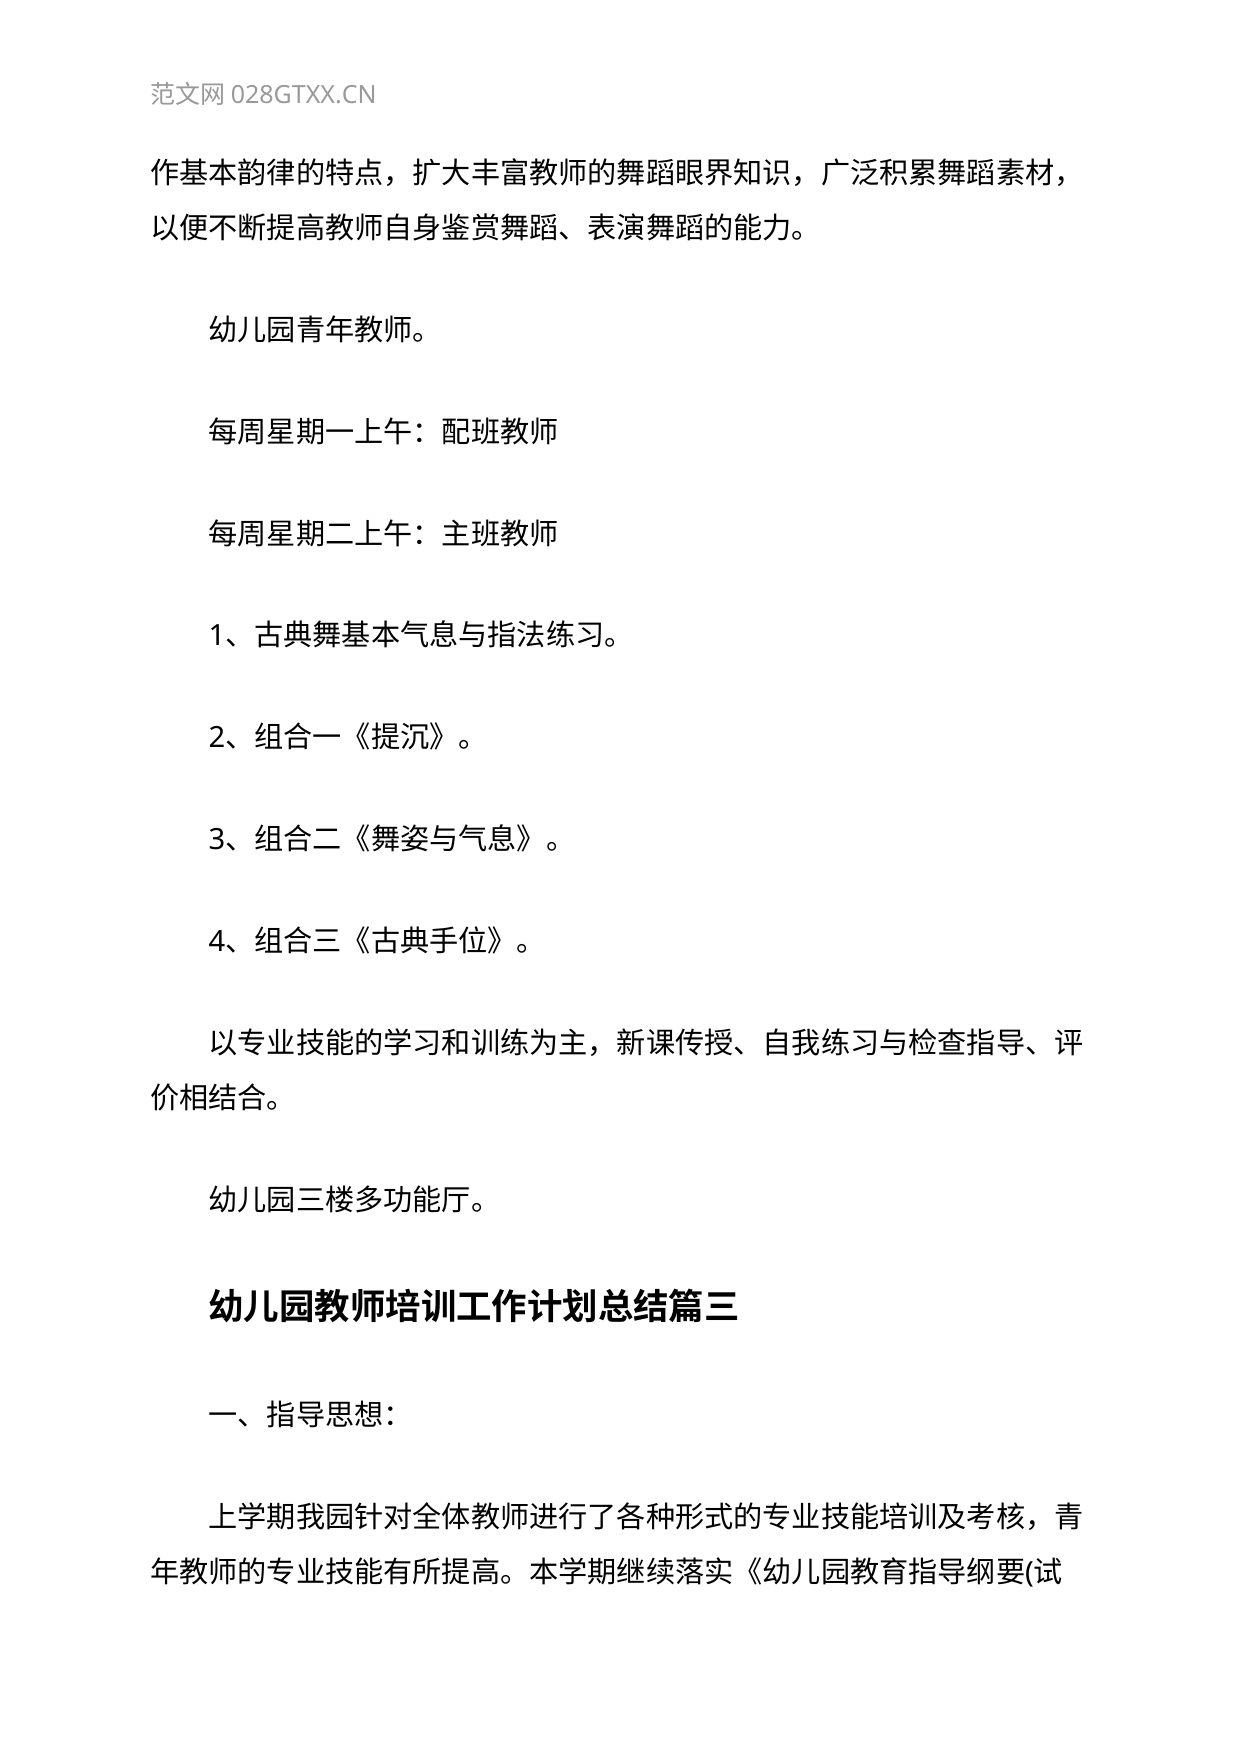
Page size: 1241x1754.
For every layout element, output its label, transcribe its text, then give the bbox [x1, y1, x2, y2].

text 3、组合二《舞姿与气息》。 [150, 816, 1090, 858]
text 每周星期二上午：主班教师 [150, 510, 1090, 552]
text 幼儿园青年教师。 [150, 307, 1090, 349]
text 2、组合一《提沉》。 [150, 714, 1090, 756]
text 以专业技能的学习和训练为主，新课传授、自我练习与检查指导、评价相结合。 [150, 1020, 1090, 1117]
text 一、指导思想： [150, 1392, 1090, 1434]
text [150, 1493, 1090, 1591]
text 4、组合三《古典手位》。 [150, 918, 1090, 960]
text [150, 150, 1090, 247]
text 1、古典舞基本气息与指法练习。 [150, 612, 1090, 654]
text 幼儿园教师培训工作计划总结篇三 [150, 1278, 1090, 1329]
text 每周星期一上午：配班教师 [150, 408, 1090, 451]
text 幼儿园三楼多功能厅。 [150, 1177, 1090, 1219]
